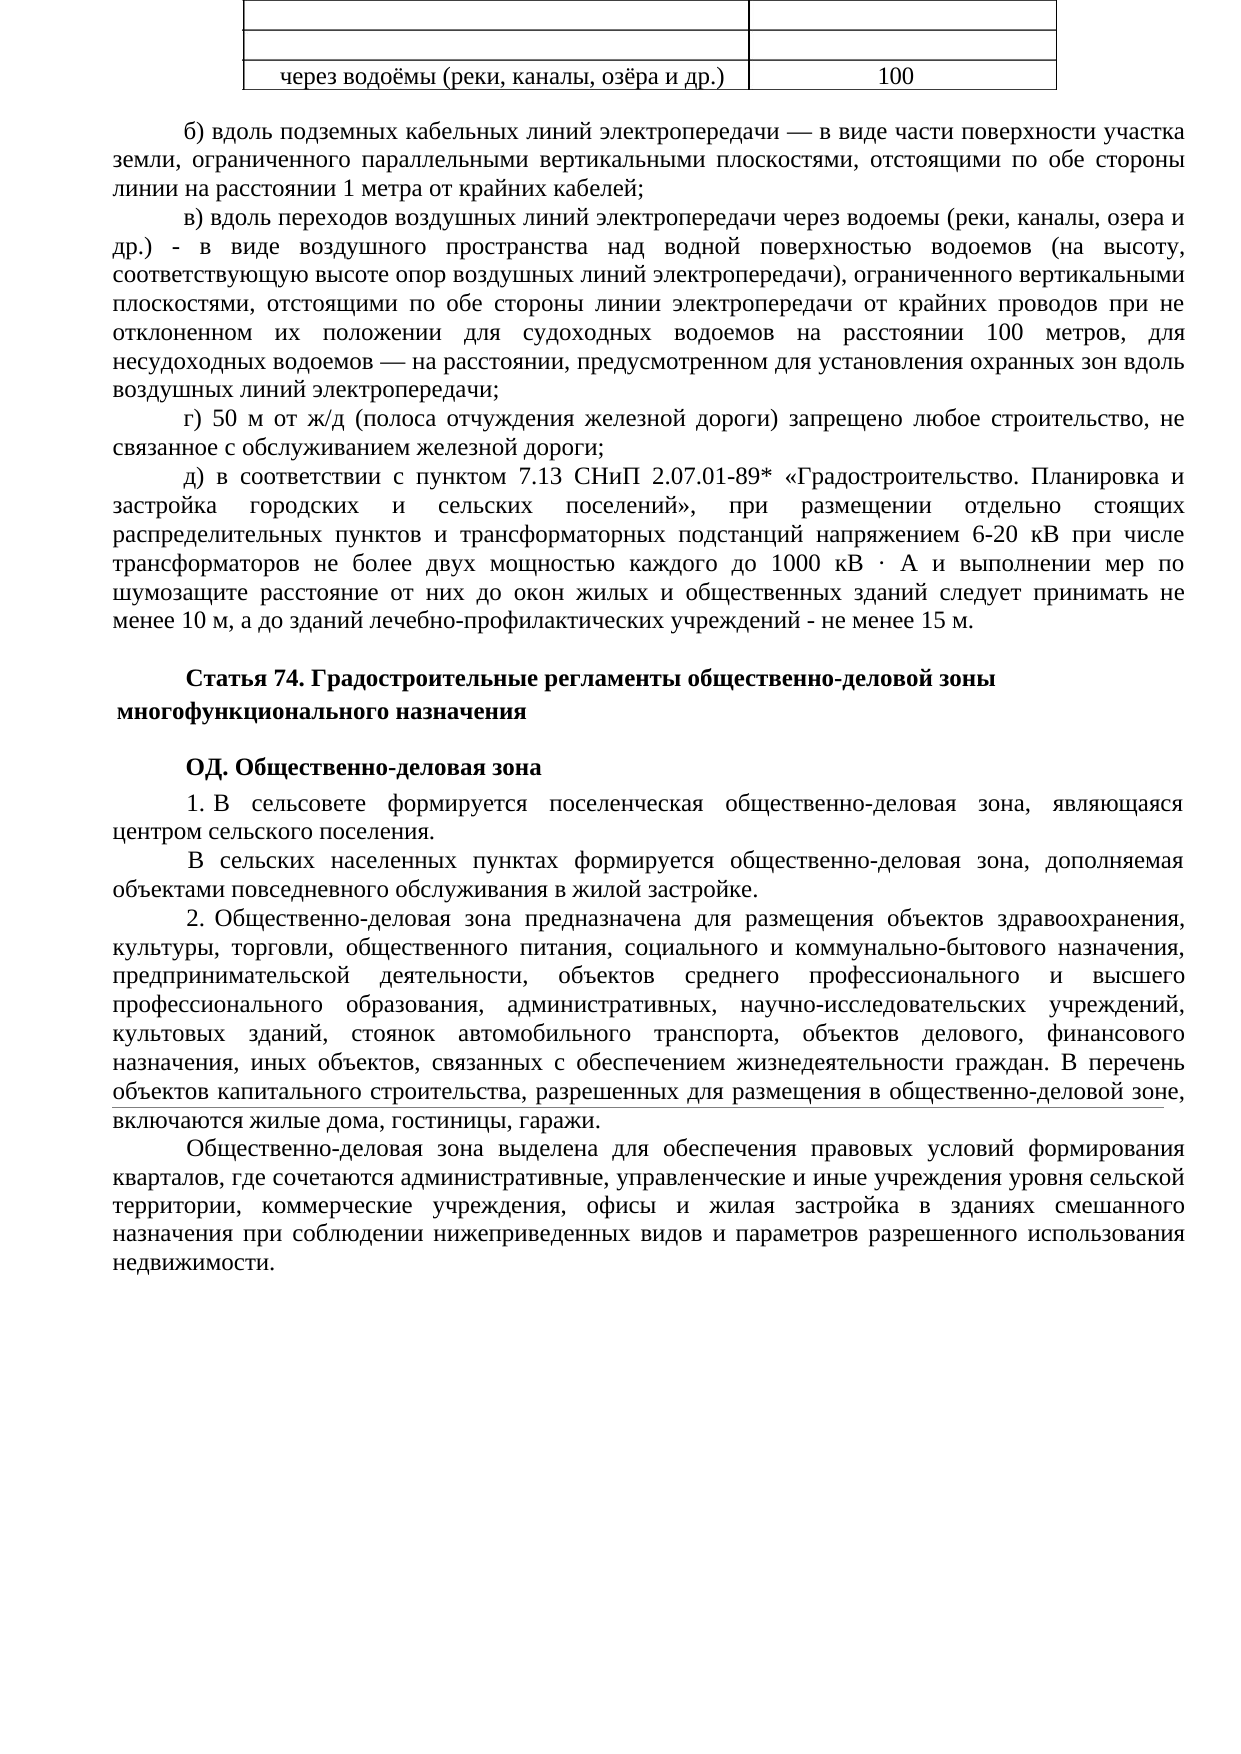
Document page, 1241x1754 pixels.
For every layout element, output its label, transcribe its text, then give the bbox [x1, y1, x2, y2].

list Общественно-деловая зона предназначена для размещения объектов здравоохранения, культуры, торговли, общественного питания, социального и коммунально-бытового назначения, предпринимательской деятельности, объектов среднего профессионального и высшего профессионального образования, административных, научно-исследовательских учреждений, культовых зданий, стоянок автомобильного транспорта, объектов делового, финансового назначения, иных объектов, связанных с обеспечением жизнедеятельности граждан. В перечень объектов капитального строительства, разрешенных для размещения в общественно-деловой зоне, включаются жилые дома, гостиницы, гаражи. [112, 903, 1186, 1134]
text г) 50 м от ж/д (полоса отчуждения железной дороги) запрещено любое строительство, не связанное с обслуживанием железной дороги; [112, 403, 1186, 461]
text В сельских населенных пунктах формируется общественно-деловая зона, дополняемая объектами повседневного обслуживания в жилой застройке. [112, 845, 1184, 903]
text ОД. Общественно-деловая зона [185, 752, 1186, 781]
table_cell через водоёмы (реки, каналы, озёра и др.) [273, 57, 771, 90]
text Статья 74. Градостроительные регламенты общественно-деловой зоны многофункционального назначения [117, 663, 1186, 725]
text д) в соответствии с пунктом 7.13 СНиП 2.07.01-89* «Градостроительство. Планировка и застройка городских и сельских поселений», при размещении отдельно стоящих распределительных пунктов и трансформаторных подстанций напряжением 6-20 кВ при числе трансформаторов не более двух мощностью каждого до 1000 кВ · А и выполнении мер по шумозащите расстояние от них до окон жилых и общественных зданий следует принимать не менее 10 м, а до зданий лечебно-профилактических учреждений - не менее 15 м. [112, 461, 1186, 634]
text б) вдоль подземных кабельных линий электропередачи — в виде части поверхности участка земли, ограниченного параллельными вертикальными плоскостями, отстоящими по обе стороны линии на расстоянии 1 метра от крайних кабелей; [112, 116, 1186, 202]
list Общественно-деловая зона выделена для обеспечения правовых условий формирования кварталов, где сочетаются административные, управленческие и иные учреждения уровня сельской территории, коммерческие учреждения, офисы и жилая застройка в зданиях смешанного назначения при соблюдении нижеприведенных видов и параметров разрешенного использования недвижимости. [112, 1134, 1186, 1275]
picture [242, 0, 1057, 90]
table_cell 100 [771, 57, 981, 90]
text в) вдоль переходов воздушных линий электропередачи через водоемы (реки, каналы, озера и др.) - в виде воздушного пространства над водной поверхностью водоемов (на высоту, соответствующую высоте опор воздушных линий электропередачи), ограниченного вертикальными плоскостями, отстоящими по обе стороны линии электропередачи от крайних проводов при не отклоненном их положении для судоходных водоемов на расстоянии 100 метров, для несудоходных водоемов — на расстоянии, предусмотренном для установления охранных зон вдоль воздушных линий электропередачи; [112, 202, 1186, 403]
list В сельсовете формируется поселенческая общественно-деловая зона, являющаяся центром сельского поселения. [112, 788, 1184, 845]
